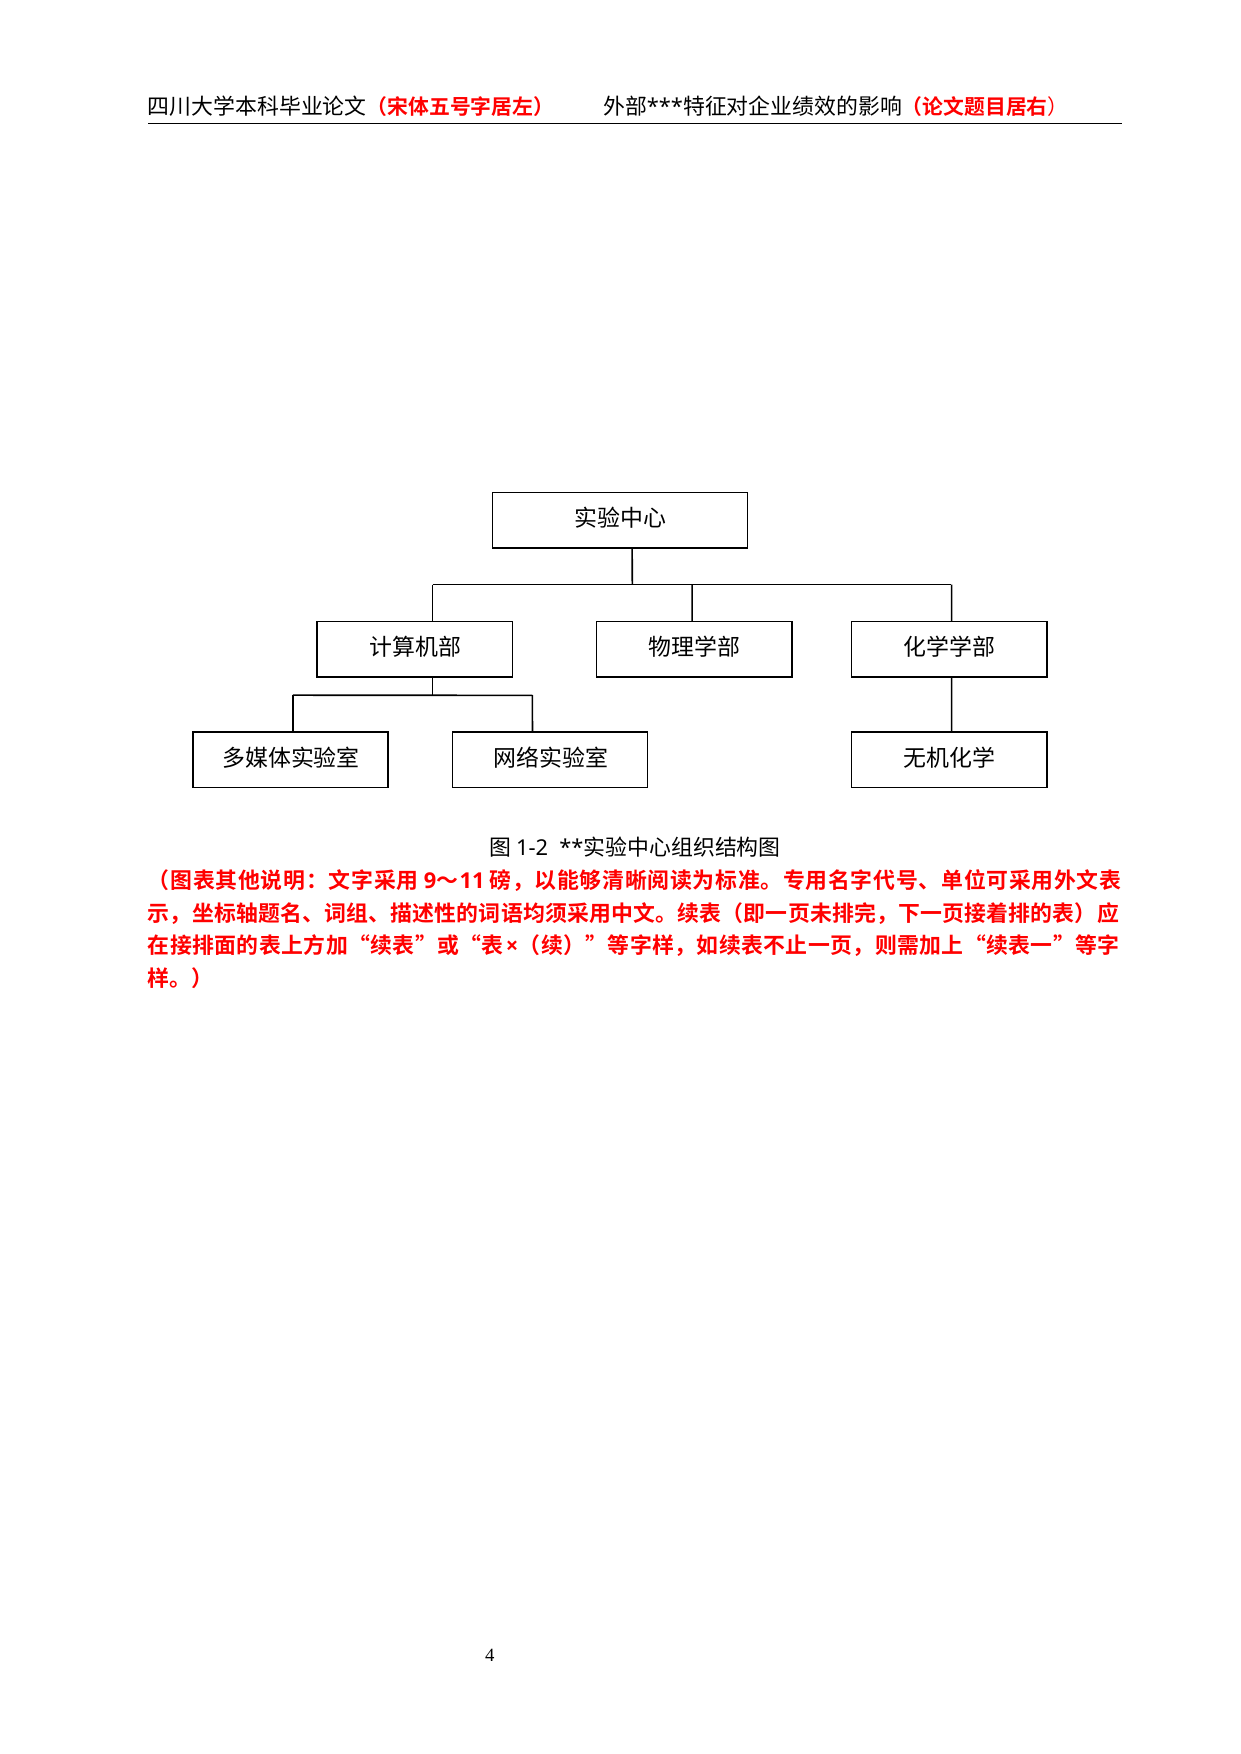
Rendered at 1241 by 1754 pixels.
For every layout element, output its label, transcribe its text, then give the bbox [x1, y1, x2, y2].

text 图1-2 **实验中心组织结构图 [148, 830, 1122, 863]
text （图表其他说明：文字采用9～11磅，以能够清晰阅读为标准。专用名字代号、单位可采用外文表示，坐标轴题名、词组、描述性的词语均须采用中文。续表（即一页未排完，下一页接着排的表）应在接排面的表上方加“续表”或“表×（续）”等字样，如续表不止一页，则需加上“续表一”等字样。） [148, 863, 1122, 993]
